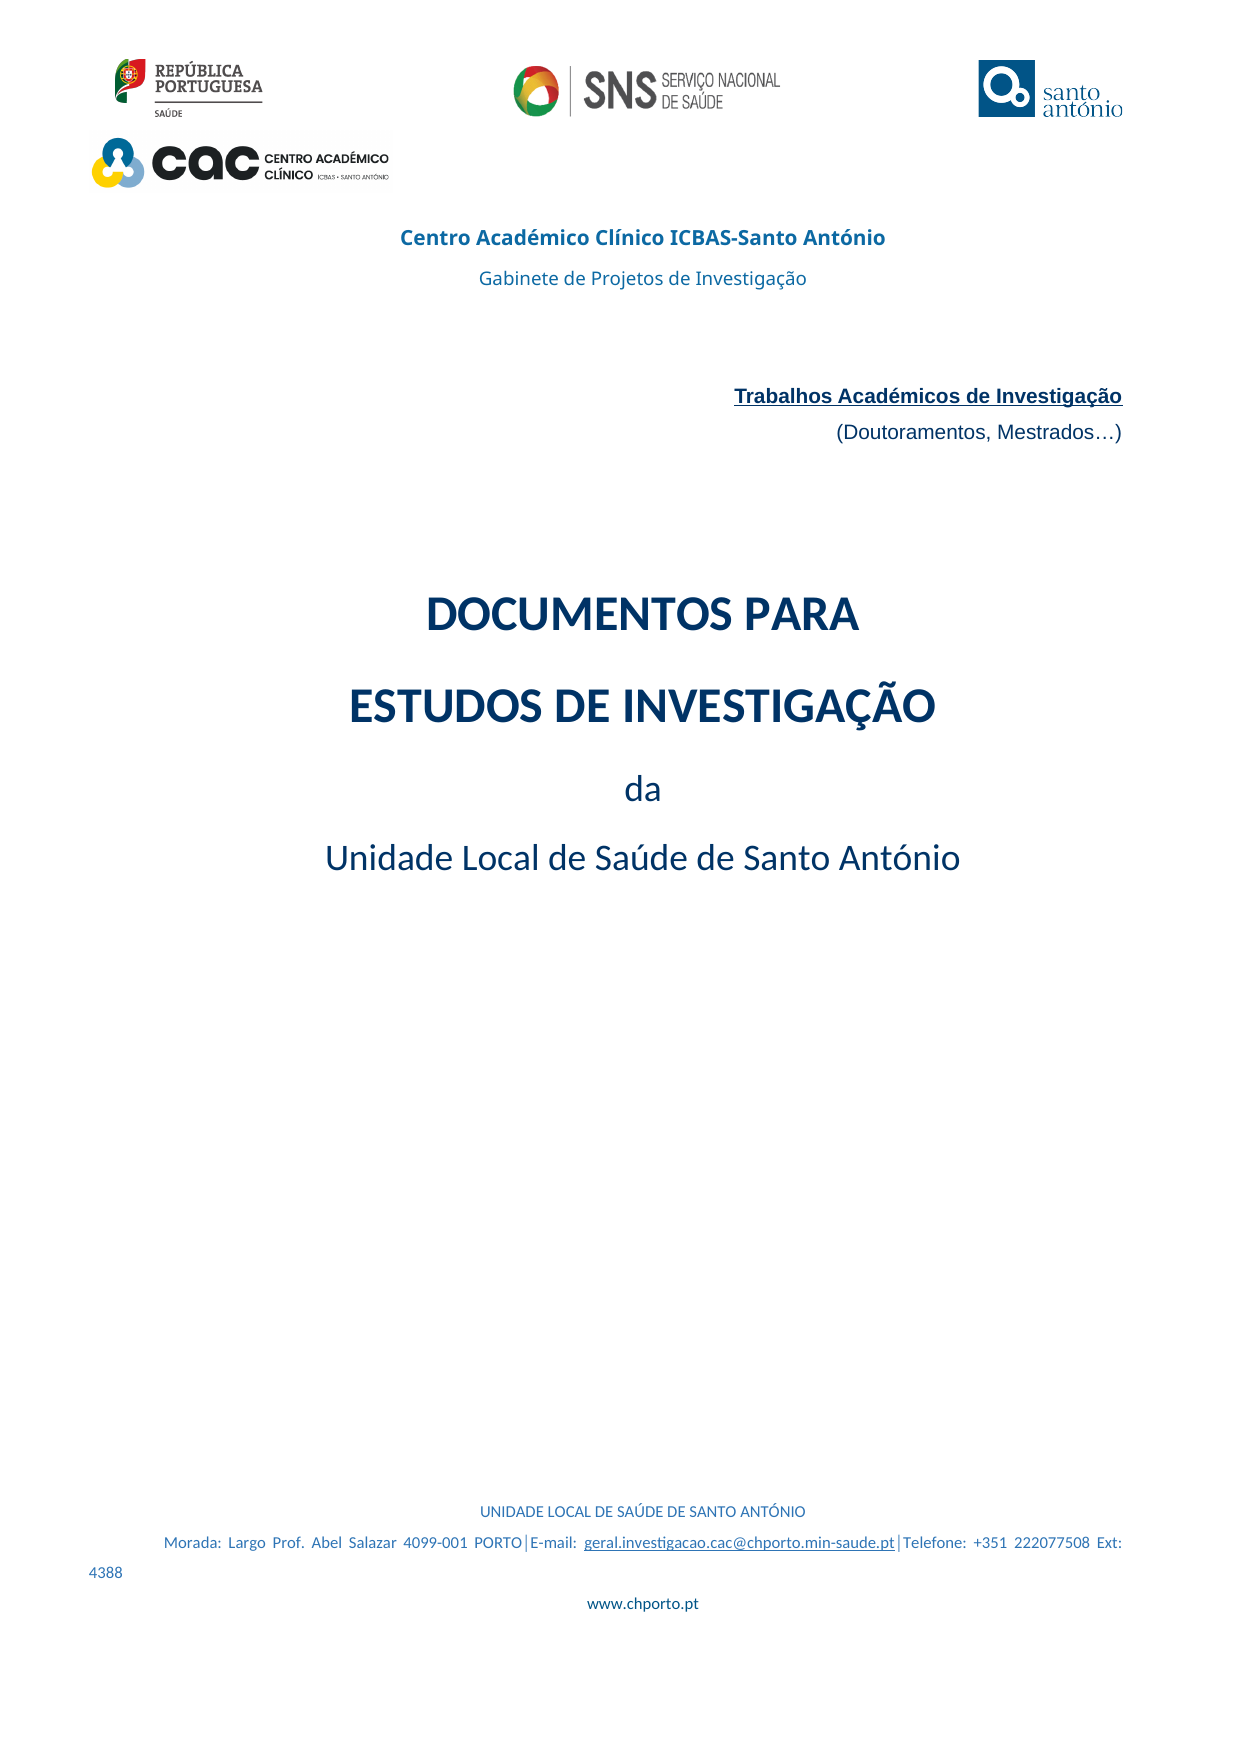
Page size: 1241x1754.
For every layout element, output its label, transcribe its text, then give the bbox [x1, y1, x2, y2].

text Trabalhos Académicos de Investigação [89, 384, 1122, 408]
picture [115, 59, 263, 117]
text DOCUMENTOS PARA [164, 582, 1122, 643]
picture [88, 130, 393, 193]
text da [164, 765, 1122, 811]
text ESTUDOS DE INVESTIGAÇÃO [164, 673, 1122, 734]
picture [513, 66, 781, 117]
text Unidade Local de Saúde de Santo António [164, 834, 1122, 880]
picture [978, 60, 1123, 117]
text (Doutoramentos, Mestrados…) [89, 420, 1122, 444]
